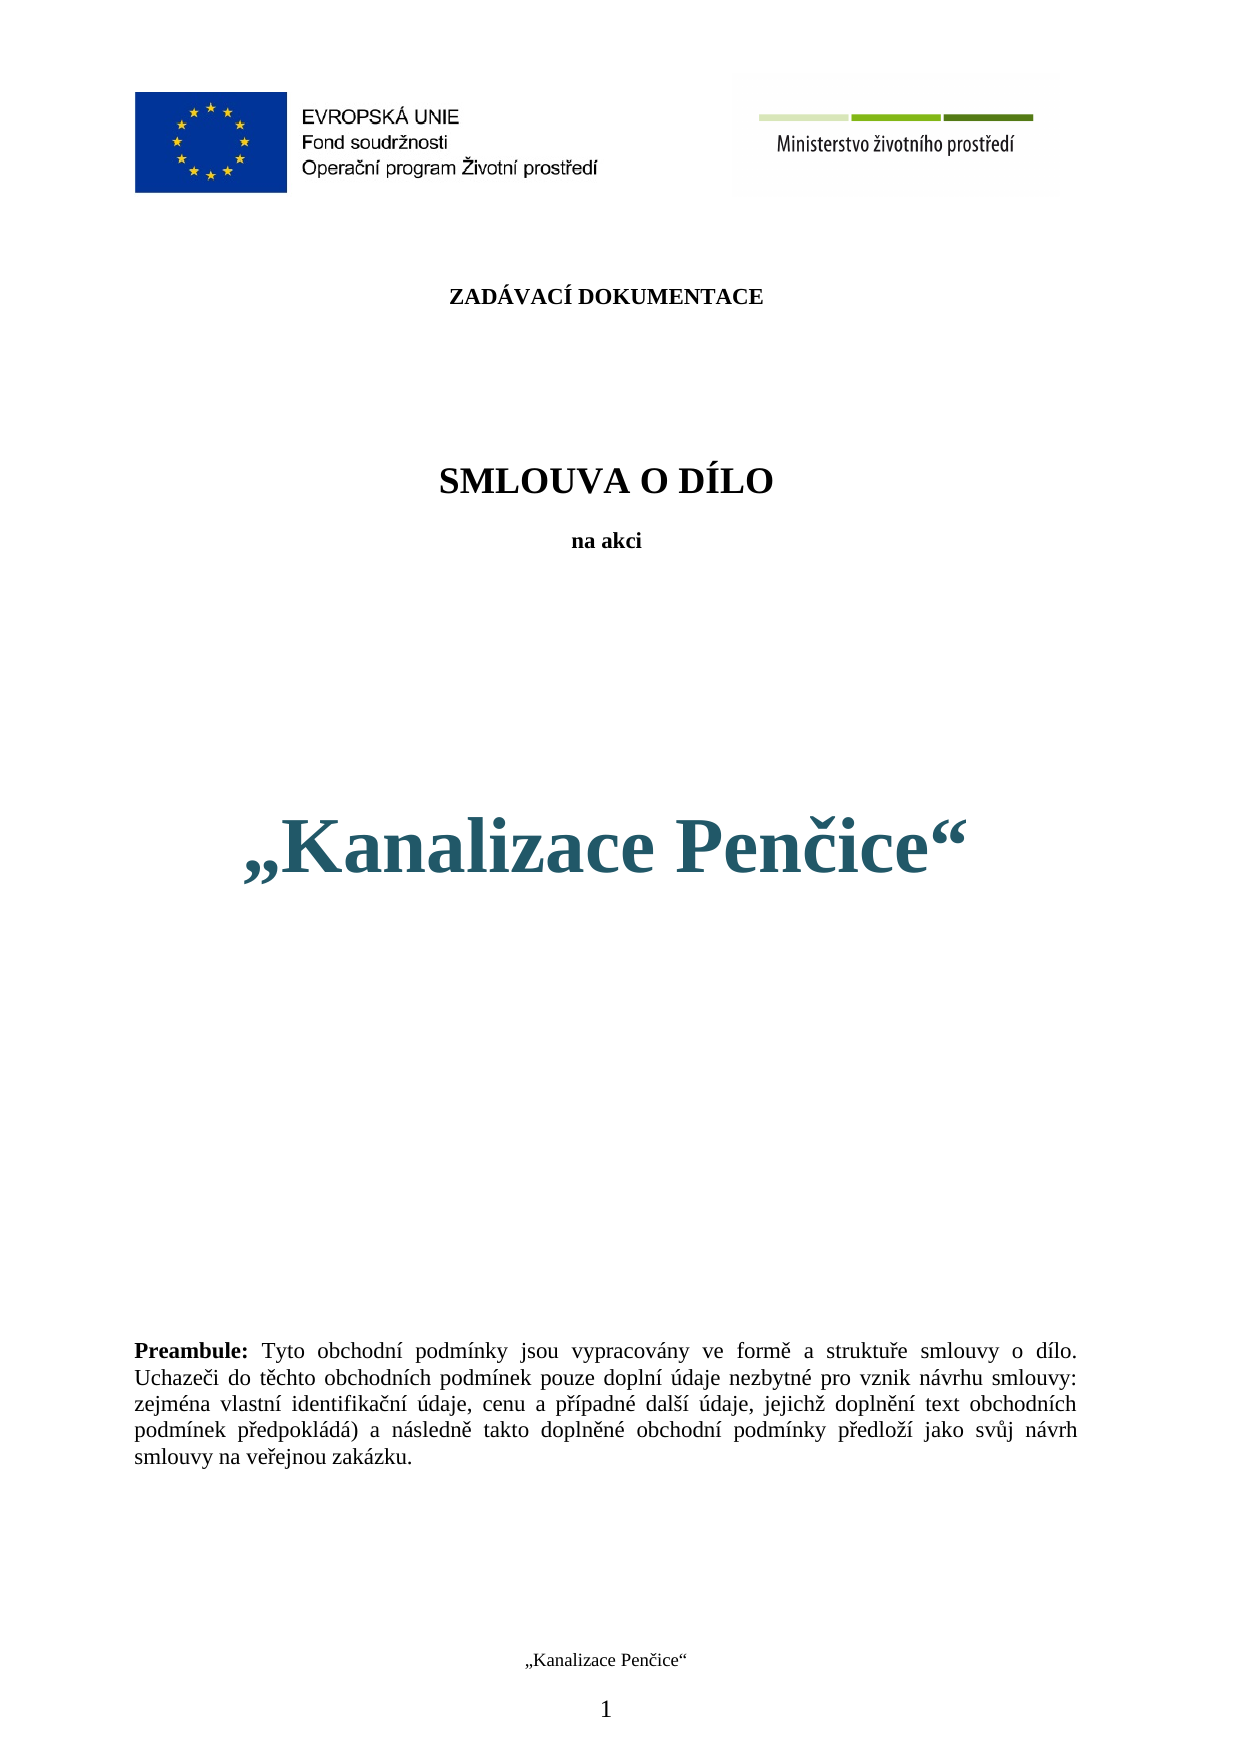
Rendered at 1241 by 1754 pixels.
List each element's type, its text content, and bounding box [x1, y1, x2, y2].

text „Kanalizace Penčice“ [134, 798, 1077, 889]
picture [732, 73, 1060, 197]
text Preambule: Tyto obchodní podmínky jsou vypracovány ve formě a struktuře smlouvy o dílo. Uchazeči do těchto obchodních podmínek pouze doplní údaje nezbytné pro vznik návrhu smlouvy: zejména vlastní identifikační údaje, cenu a případné další údaje, jejichž doplnění text obchodních podmínek předpokládá) a následně takto doplněné obchodní podmínky předloží jako svůj návrh smlouvy na veřejnou zakázku. [134, 1337, 1079, 1469]
text SMLOUVA O DÍLO [134, 458, 1079, 501]
text na akci [134, 528, 1079, 554]
text ZADÁVACÍ DOKUMENTACE [134, 283, 1079, 309]
picture [134, 92, 609, 197]
